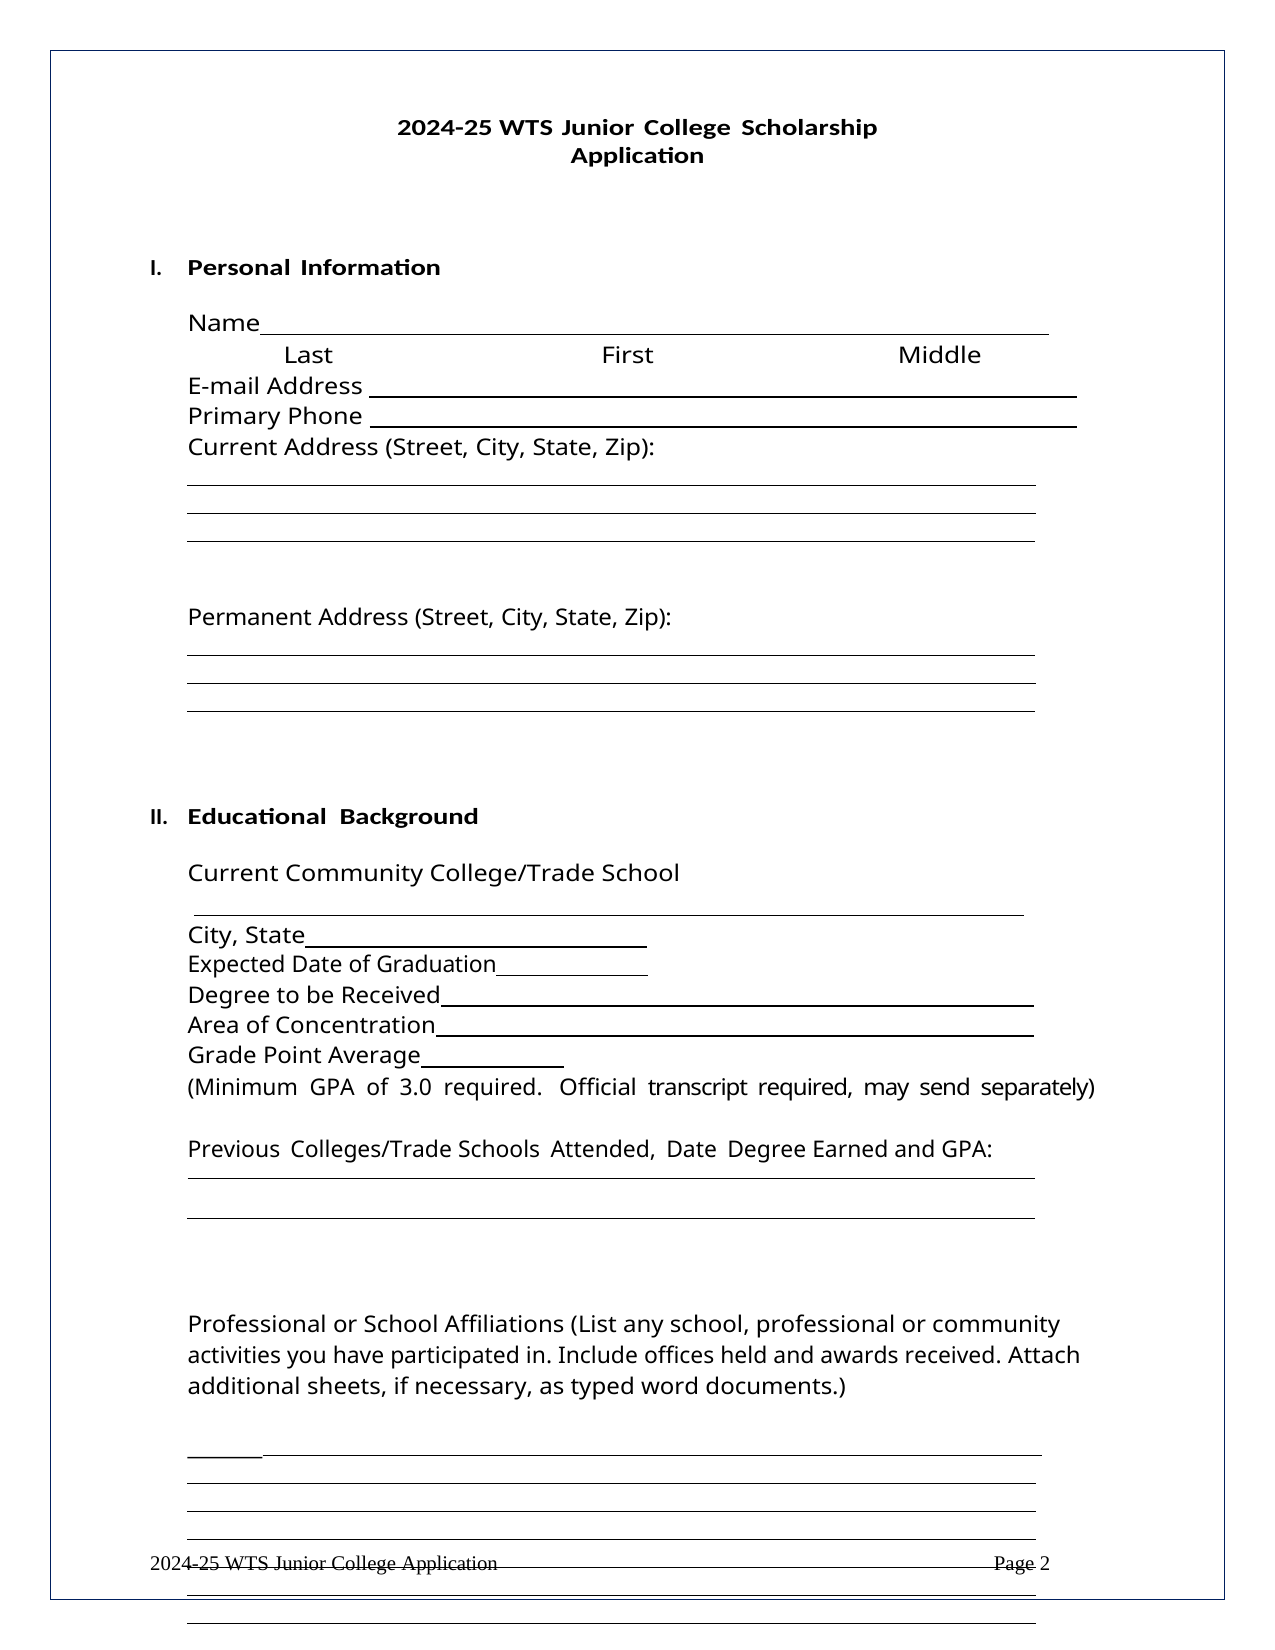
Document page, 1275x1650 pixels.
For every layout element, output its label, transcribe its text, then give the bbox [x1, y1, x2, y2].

list Personal Information [150, 253, 1138, 281]
text City, State [187, 888, 1024, 951]
text Degree to be Received Area of Concentration Grade Point Average [187, 979, 1037, 1071]
text Name Last First Middle [187, 307, 1049, 370]
subtitle Educational Background [150, 802, 1138, 831]
text E-mail Address Primary Phone Current Address (Street, City, State, Zip): [187, 370, 1078, 462]
text Expected Date of Graduation [187, 951, 1138, 978]
text Professional or School Affiliations (List any school, professional or community activities you have participated in. Include offices held and awards received. Attach additional sheets, if necessary, as typed word documents.) [187, 1308, 1127, 1401]
text (Minimum GPA of 3.0 required. Official transcript required, may send separately) Previous Colleges/Trade Schools Attended, Date Degree Earned and GPA: [187, 1071, 1097, 1164]
text Current Community College/Trade School [187, 857, 1024, 888]
text Permanent Address (Street, City, State, Zip): [187, 601, 1138, 632]
subtitle 2024-25 WTS Junior College Scholarship Application [365, 113, 910, 169]
